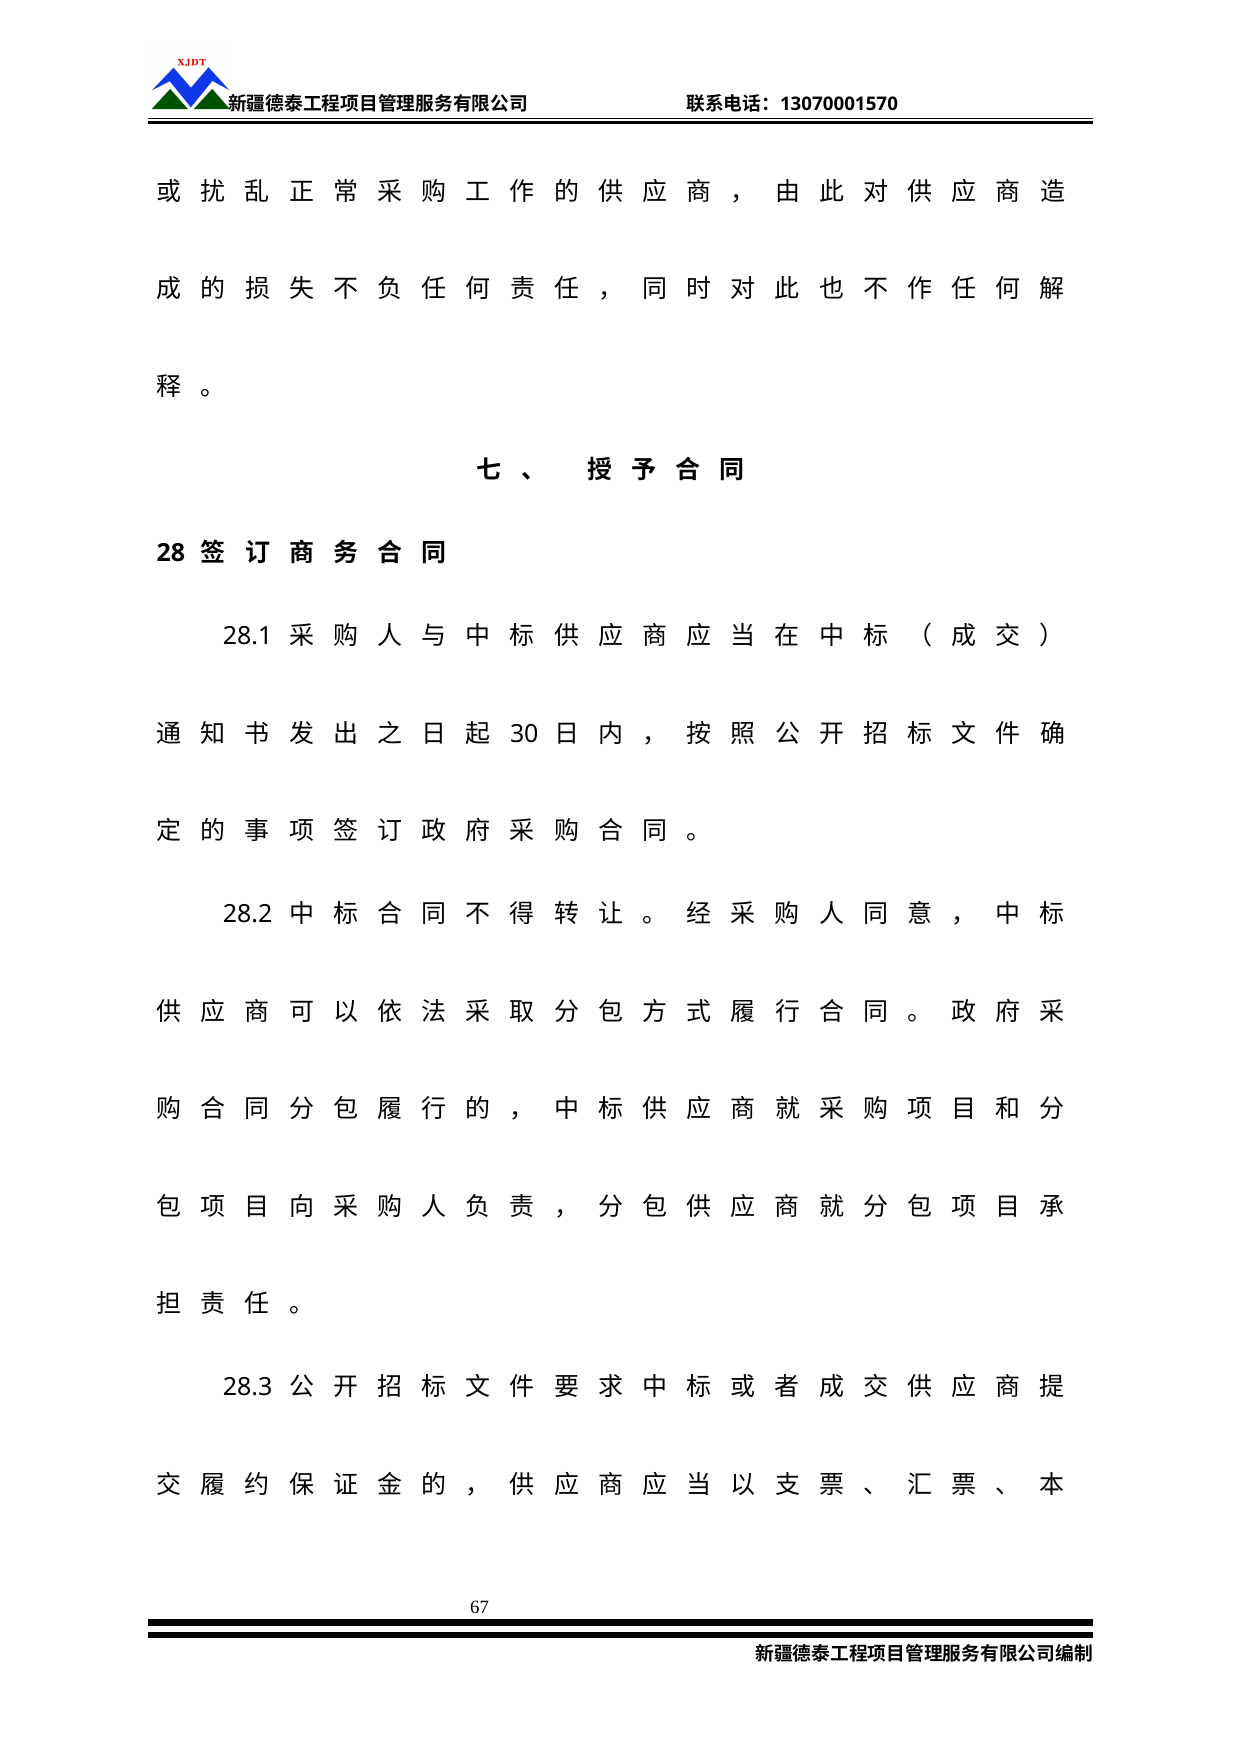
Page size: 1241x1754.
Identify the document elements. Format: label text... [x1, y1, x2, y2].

text 28.1 采购人与中标供应商应当在中标（成交）通知书发出之日起30日内，按照公开招标文件确定的事项签订政府采购合同。 [156, 601, 1084, 861]
picture [144, 44, 234, 116]
text 28 签订商务合同 [156, 518, 1084, 583]
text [156, 1352, 1084, 1515]
text 七、 授予合同 [156, 435, 1084, 500]
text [156, 157, 1084, 417]
text 28.2 中标合同不得转让。经采购人同意，中标供应商可以依法采取分包方式履行合同。政府采购合同分包履行的，中标供应商就采购项目和分包项目向采购人负责，分包供应商就分包项目承担责任。 [156, 879, 1084, 1334]
